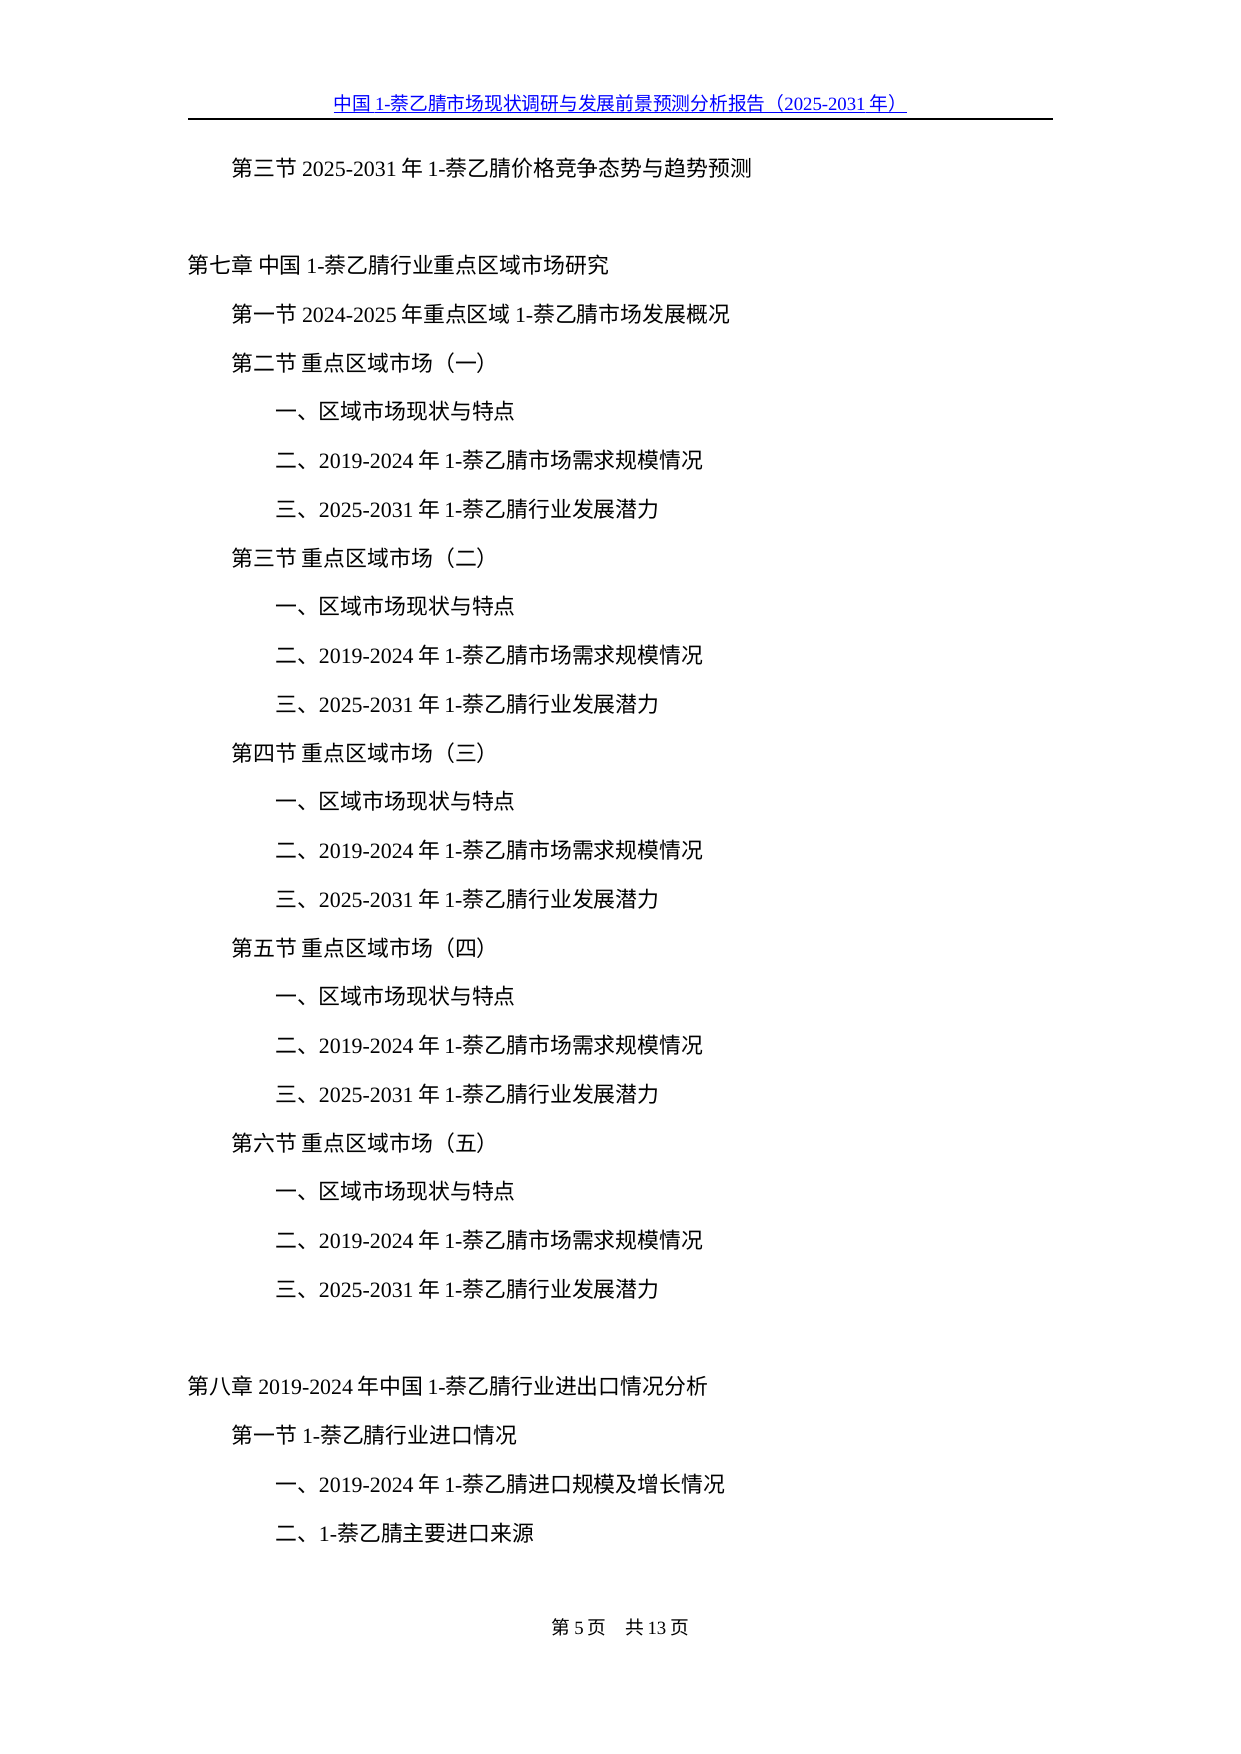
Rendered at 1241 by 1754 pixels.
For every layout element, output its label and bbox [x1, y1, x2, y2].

text [187, 150, 1053, 1548]
